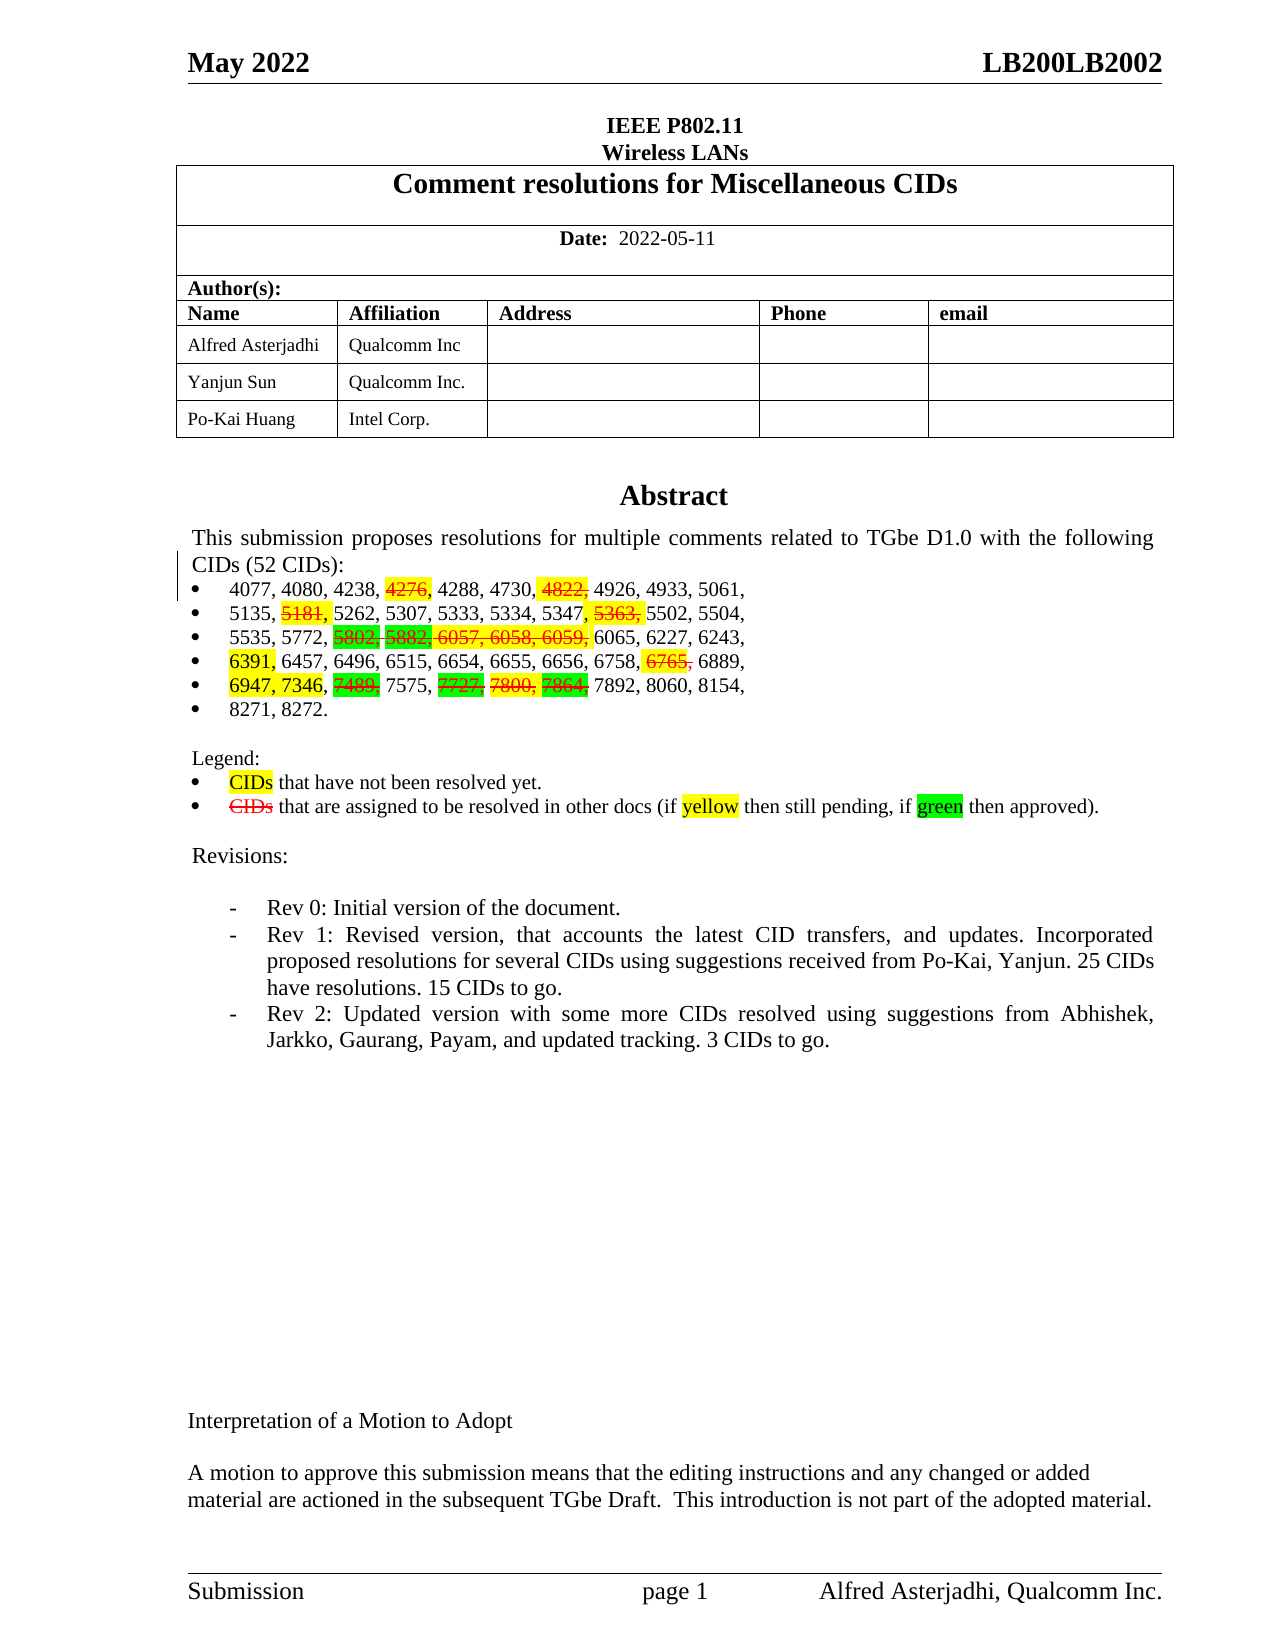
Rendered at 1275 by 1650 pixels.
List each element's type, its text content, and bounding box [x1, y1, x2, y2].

table_header Comment resolutions for Miscellaneous CIDs [177, 166, 1173, 225]
table_cell Po-Kai Huang [177, 401, 337, 437]
text Interpretation of a Motion to Adopt [187, 1407, 1162, 1433]
table_cell [488, 401, 759, 437]
text IEEE P802.11 Wireless LANs [187, 112, 1162, 165]
table_cell Phone [760, 301, 928, 325]
table_cell Name [177, 301, 337, 325]
table_cell Intel Corp. [338, 401, 487, 437]
table_cell Yanjun Sun [177, 364, 337, 400]
table_cell [929, 364, 1173, 400]
table_cell [760, 401, 928, 437]
table_cell Author(s): [177, 276, 1173, 300]
table_cell Qualcomm Inc [338, 326, 487, 362]
table_cell [760, 326, 928, 362]
table_cell [760, 364, 928, 400]
table_cell Qualcomm Inc. [338, 364, 487, 400]
table_cell Affiliation [338, 301, 487, 325]
table_cell [488, 364, 759, 400]
table_cell Address [488, 301, 759, 325]
table_cell Date: 2022-05-11 [177, 226, 1173, 275]
table_cell [488, 326, 759, 362]
table_cell email [929, 301, 1173, 325]
table_cell [929, 401, 1173, 437]
table_cell Alfred Asterjadhi [177, 326, 337, 362]
text A motion to approve this submission means that the editing instructions and any changed or added material are actioned in the subsequent TGbe Draft. This introduction is not part of the adopted material. [187, 1459, 1162, 1512]
table_cell [929, 326, 1173, 362]
